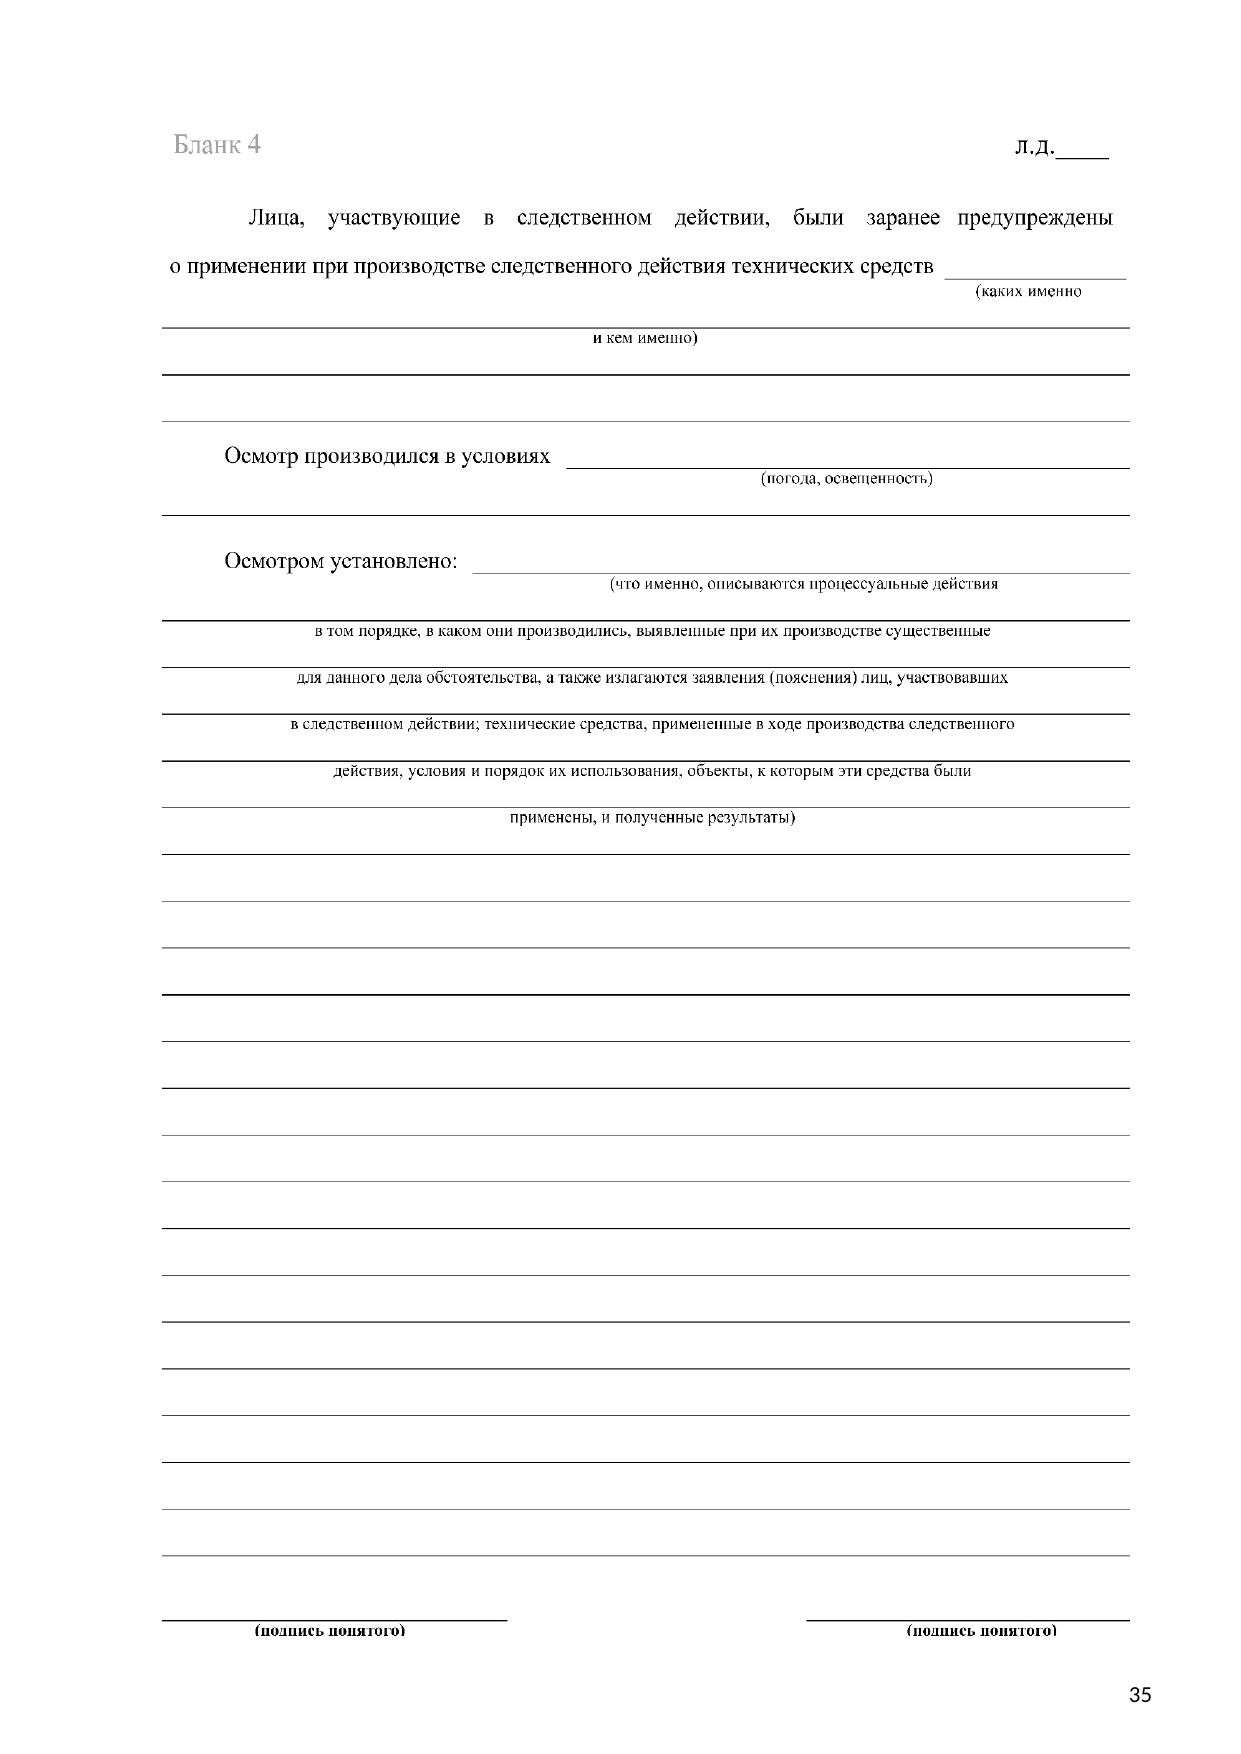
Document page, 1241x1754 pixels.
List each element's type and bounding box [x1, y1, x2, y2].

picture [147, 118, 1174, 1636]
